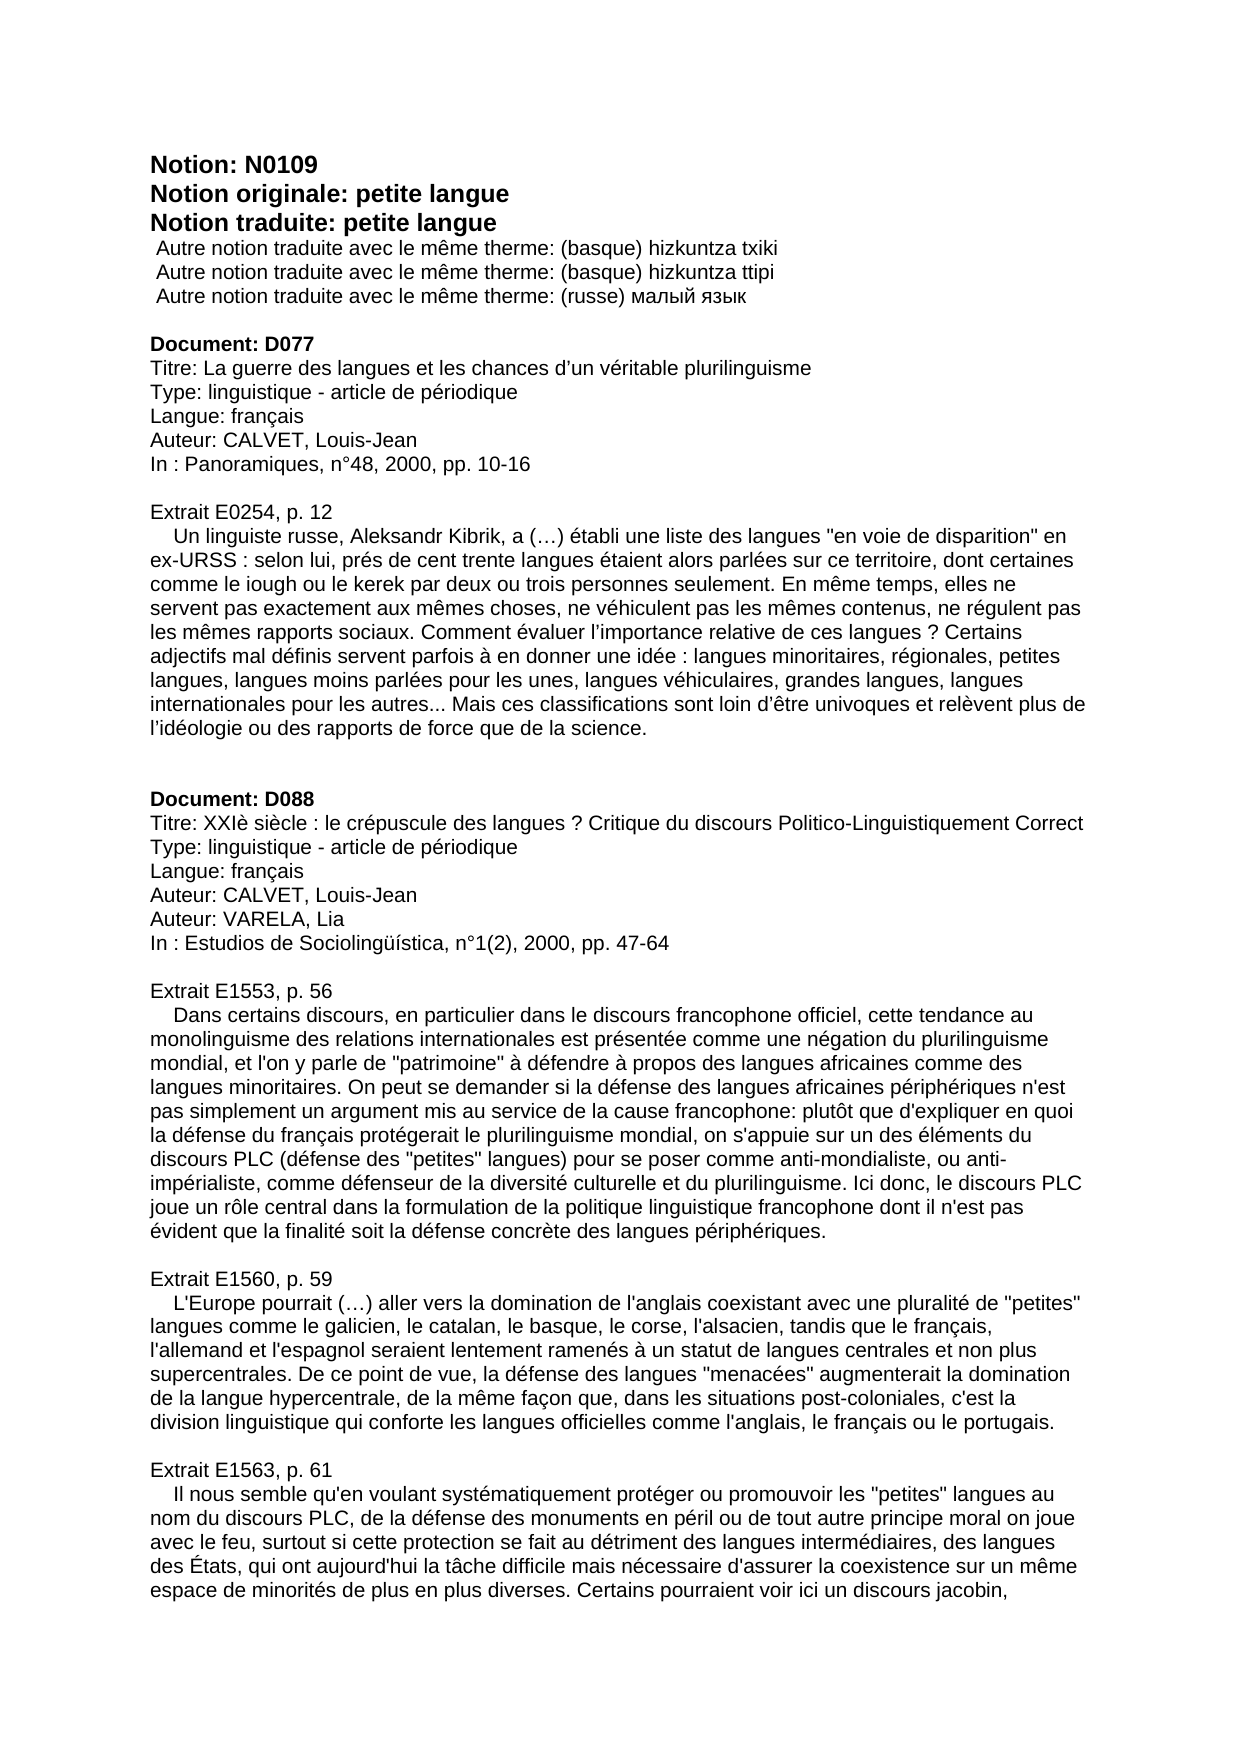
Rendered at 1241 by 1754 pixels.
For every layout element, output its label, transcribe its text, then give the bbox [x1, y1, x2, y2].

text Type: linguistique - article de périodique [150, 835, 1090, 859]
text Auteur: CALVET, Louis-Jean [150, 428, 1090, 452]
text Un linguiste russe, Aleksandr Kibrik, a (…) établi une liste des langues "en voie de disparition" en ex-URSS : selon lui, prés de cent trente langues étaient alors parlées sur ce territoire, dont certaines comme le iough ou le kerek par deux ou trois personnes seulement. En même temps, elles ne servent pas exactement aux mêmes choses, ne véhiculent pas les mêmes contenus, ne régulent pas les mêmes rapports sociaux. Comment évaluer l’importance relative de ces langues ? Certains adjectifs mal définis servent parfois à en donner une idée : langues minoritaires, régionales, petites langues, langues moins parlées pour les unes, langues véhiculaires, grandes langues, langues internationales pour les autres... Mais ces classifications sont loin d’être univoques et relèvent plus de l’idéologie ou des rapports de force que de la science. [150, 524, 1090, 739]
text Type: linguistique - article de périodique [150, 380, 1090, 404]
text Langue: français [150, 404, 1090, 428]
text Auteur: VARELA, Lia [150, 907, 1090, 931]
text Extrait E0254, p. 12 [150, 500, 1090, 524]
text Titre: XXIè siècle : le crépuscule des langues ? Critique du discours Politico-Linguistiquement Correct [150, 811, 1090, 835]
text Notion originale: petite langue [150, 179, 1090, 207]
text Autre notion traduite avec le même therme: (russe) малый язык [150, 284, 1090, 308]
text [150, 1482, 1090, 1602]
text Auteur: CALVET, Louis-Jean [150, 883, 1090, 907]
text L'Europe pourrait (…) aller vers la domination de l'anglais coexistant avec une pluralité de "petites" langues comme le galicien, le catalan, le basque, le corse, l'alsacien, tandis que le français, l'allemand et l'espagnol seraient lentement ramenés à un statut de langues centrales et non plus supercentrales. De ce point de vue, la défense des langues "menacées" augmenterait la domination de la langue hypercentrale, de la même façon que, dans les situations post-coloniales, c'est la division linguistique qui conforte les langues officielles comme l'anglais, le français ou le portugais. [150, 1290, 1090, 1434]
text In : Panoramiques, n°48, 2000, pp. 10-16 [150, 452, 1090, 476]
text In : Estudios de Sociolingüística, n°1(2), 2000, pp. 47-64 [150, 931, 1090, 955]
text Document: D088 [150, 787, 1090, 811]
text Autre notion traduite avec le même therme: (basque) hizkuntza ttipi [150, 260, 1090, 284]
text Extrait E1553, p. 56 [150, 979, 1090, 1003]
text Autre notion traduite avec le même therme: (basque) hizkuntza txiki [150, 236, 1090, 260]
text Notion: N0109 [150, 150, 1090, 179]
text Document: D077 [150, 332, 1090, 356]
text Titre: La guerre des langues et les chances d’un véritable plurilinguisme [150, 356, 1090, 380]
text Notion traduite: petite langue [150, 207, 1090, 236]
text Langue: français [150, 859, 1090, 883]
text Dans certains discours, en particulier dans le discours francophone officiel, cette tendance au monolinguisme des relations internationales est présentée comme une négation du plurilinguisme mondial, et l'on y parle de "patrimoine" à défendre à propos des langues africaines comme des langues minoritaires. On peut se demander si la défense des langues africaines périphériques n'est pas simplement un argument mis au service de la cause francophone: plutôt que d'expliquer en quoi la défense du français protégerait le plurilinguisme mondial, on s'appuie sur un des éléments du discours PLC (défense des "petites" langues) pour se poser comme anti-mondialiste, ou anti-impérialiste, comme défenseur de la diversité culturelle et du plurilinguisme. Ici donc, le discours PLC joue un rôle central dans la formulation de la politique linguistique francophone dont il n'est pas évident que la finalité soit la défense concrète des langues périphériques. [150, 1003, 1090, 1242]
text Extrait E1560, p. 59 [150, 1266, 1090, 1290]
text Extrait E1563, p. 61 [150, 1458, 1090, 1482]
